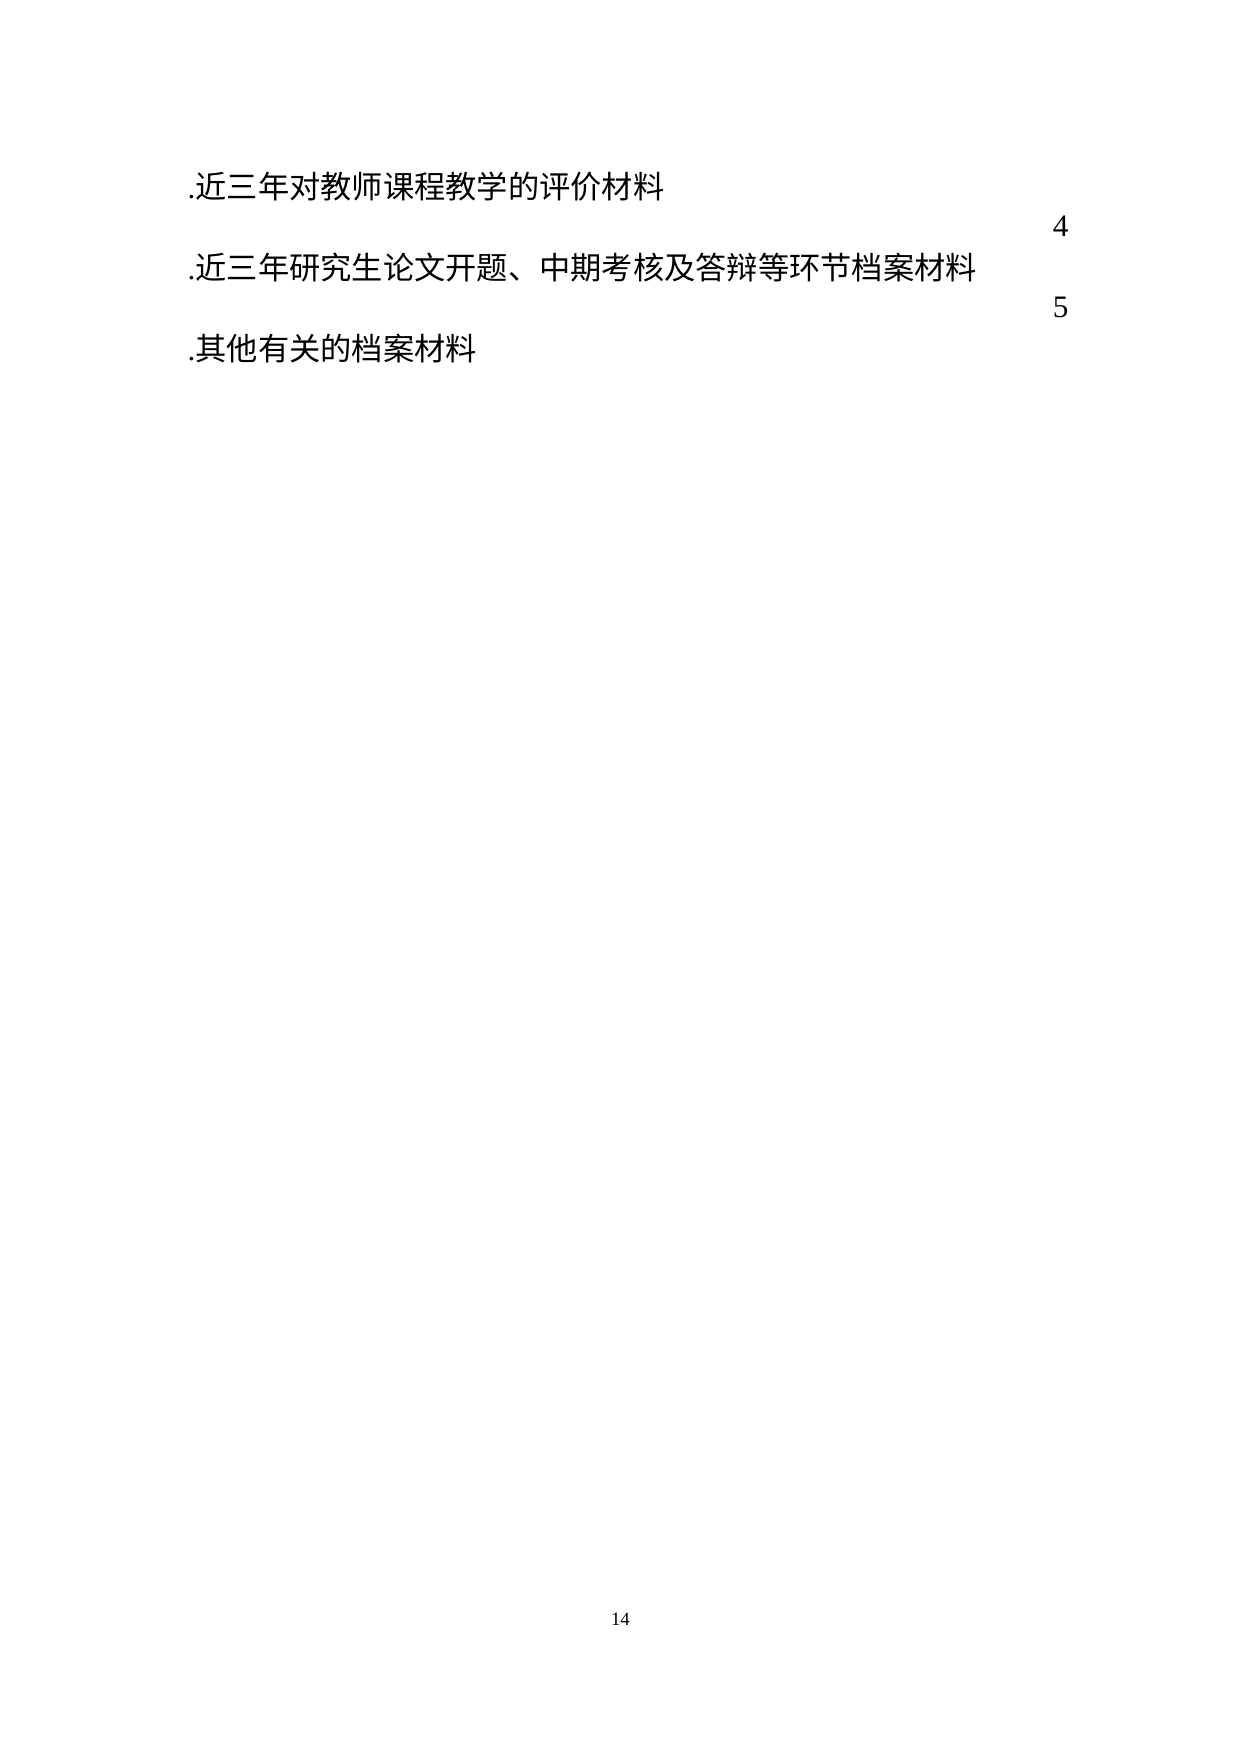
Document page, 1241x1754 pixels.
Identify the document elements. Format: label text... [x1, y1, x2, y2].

text 4.近三年研究生论文开题、中期考核及答辩等环节档案材料 [187, 207, 1053, 288]
text 3.近三年对教师课程教学的评价材料 [187, 162, 1053, 207]
text 5.其他有关的档案材料 [187, 288, 1053, 369]
